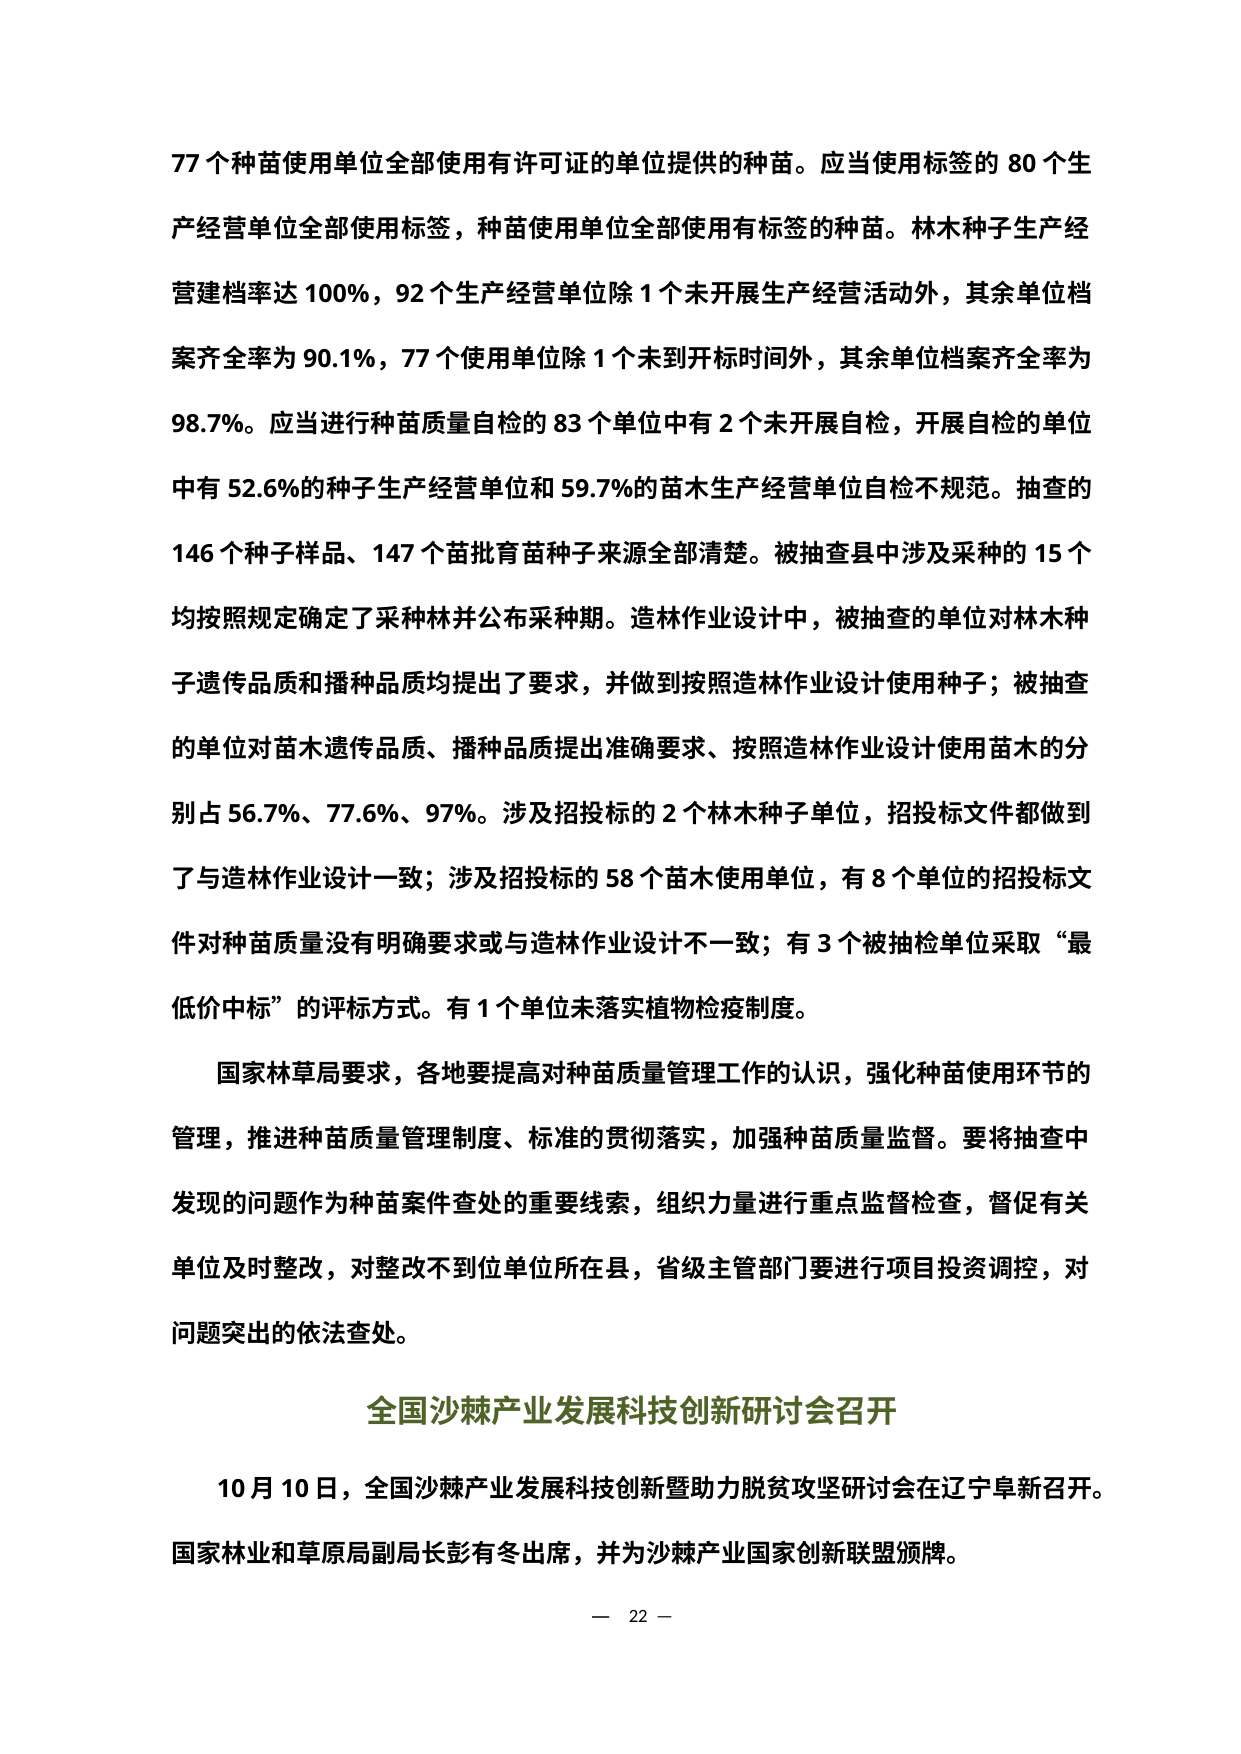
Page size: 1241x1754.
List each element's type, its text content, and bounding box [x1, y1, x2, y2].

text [171, 129, 1093, 1039]
text 全国沙棘产业发展科技创新研讨会召开 [171, 1376, 1093, 1441]
text 10月10日，全国沙棘产业发展科技创新暨助力脱贫攻坚研讨会在辽宁阜新召开。国家林业和草原局副局长彭有冬出席，并为沙棘产业国家创新联盟颁牌。 [171, 1454, 1093, 1584]
text 国家林草局要求，各地要提高对种苗质量管理工作的认识，强化种苗使用环节的管理，推进种苗质量管理制度、标准的贯彻落实，加强种苗质量监督。要将抽查中发现的问题作为种苗案件查处的重要线索，组织力量进行重点监督检查，督促有关单位及时整改，对整改不到位单位所在县，省级主管部门要进行项目投资调控，对问题突出的依法查处。 [171, 1039, 1093, 1364]
